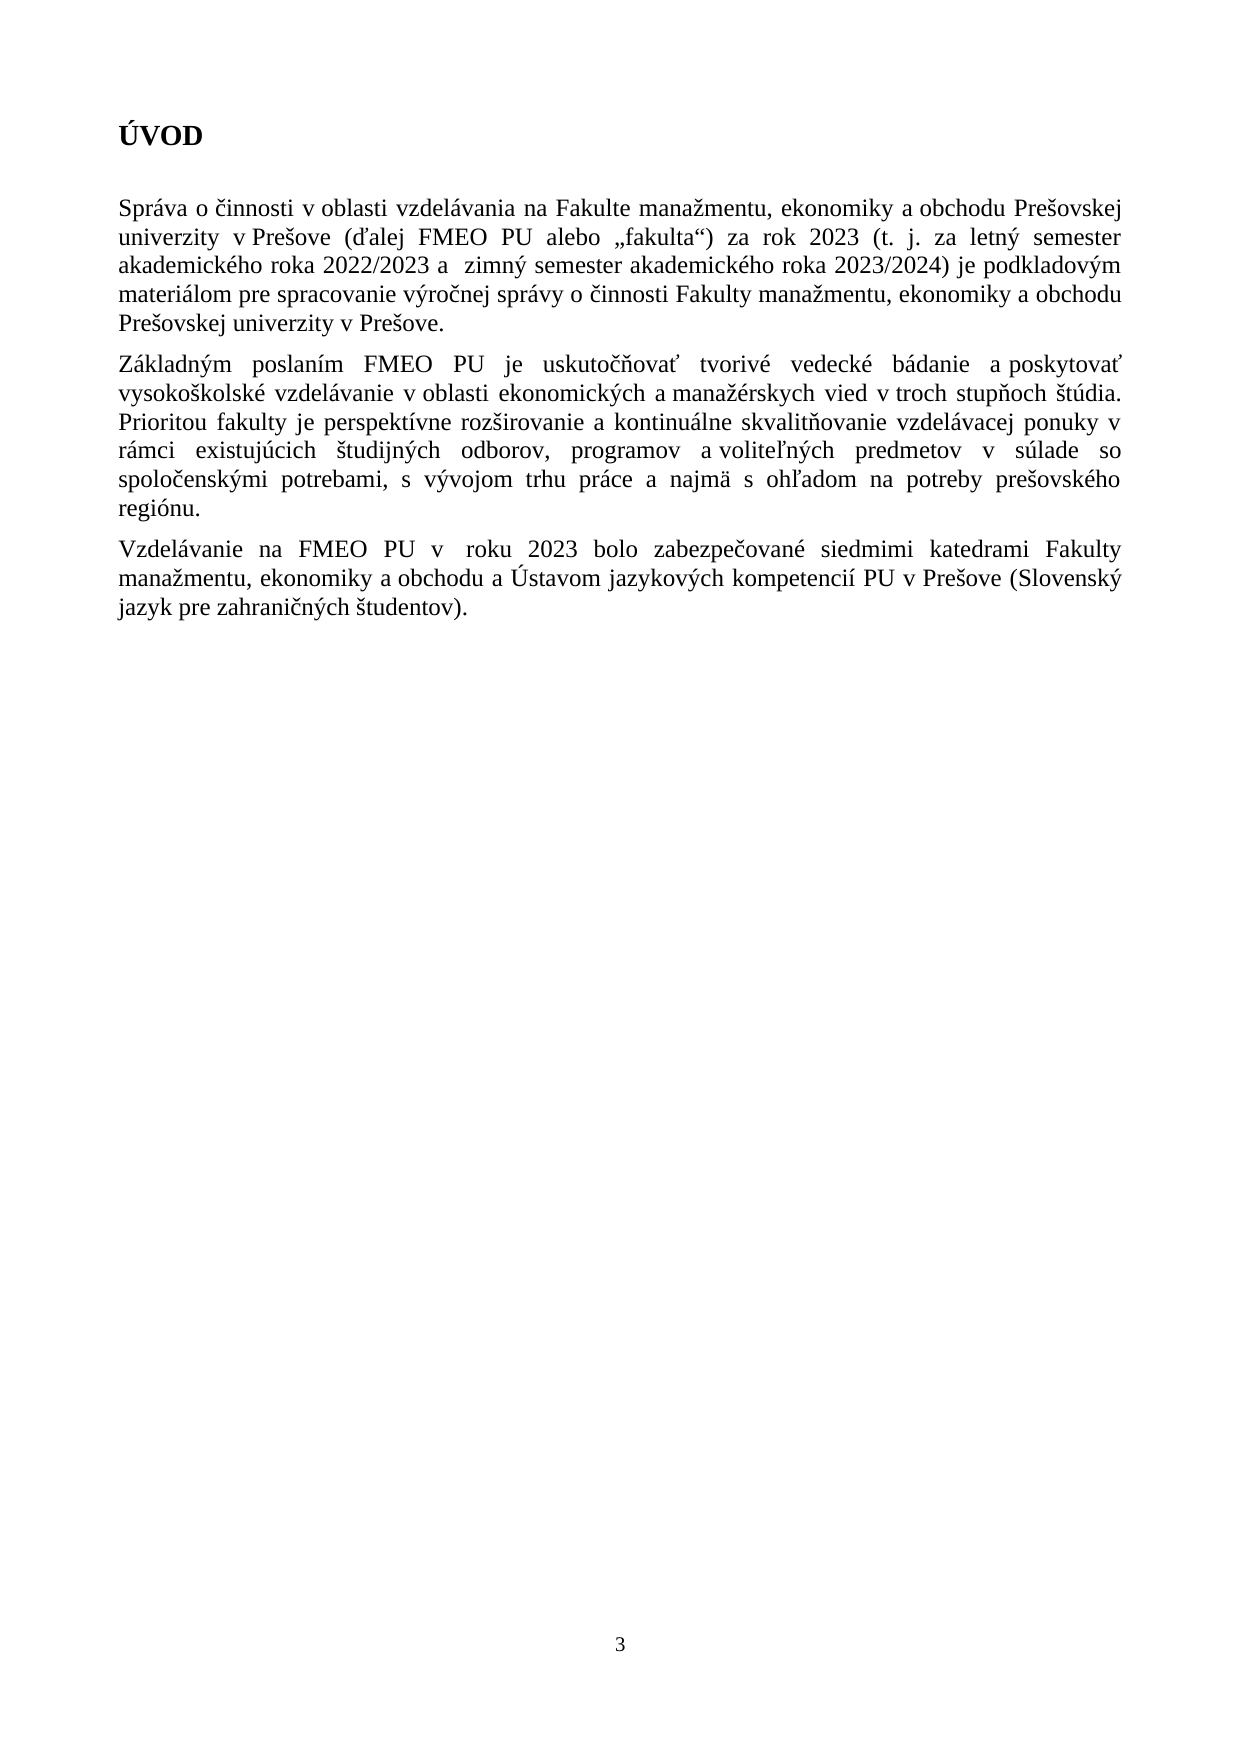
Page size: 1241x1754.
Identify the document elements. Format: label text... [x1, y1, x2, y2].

text Základným poslaním FMEO PU je uskutočňovať tvorivé vedecké bádanie a poskytovať vysokoškolské vzdelávanie v oblasti ekonomických a manažérskych vied v troch stupňoch štúdia. Prioritou fakulty je perspektívne rozširovanie a kontinuálne skvalitňovanie vzdelávacej ponuky v rámci existujúcich študijných odborov, programov a voliteľných predmetov v súlade so spoločenskými potrebami, s vývojom trhu práce a najmä s ohľadom na potreby prešovského regiónu. [118, 349, 1122, 522]
subtitle Úvod [118, 118, 1122, 152]
text Správa o činnosti v oblasti vzdelávania na Fakulte manažmentu, ekonomiky a obchodu Prešovskej univerzity v Prešove (ďalej FMEO PU alebo „fakulta“) za rok 2023 (t. j. za letný semester akademického roka 2022/2023 a zimný semester akademického roka 2023/2024) je podkladovým materiálom pre spracovanie výročnej správy o činnosti Fakulty manažmentu, ekonomiky a obchodu Prešovskej univerzity v Prešove. [118, 193, 1122, 337]
text Vzdelávanie na FMEO PU v roku 2023 bolo zabezpečované siedmimi katedrami Fakulty manažmentu, ekonomiky a obchodu a Ústavom jazykových kompetencií PU v Prešove (Slovenský jazyk pre zahraničných študentov). [118, 534, 1122, 620]
